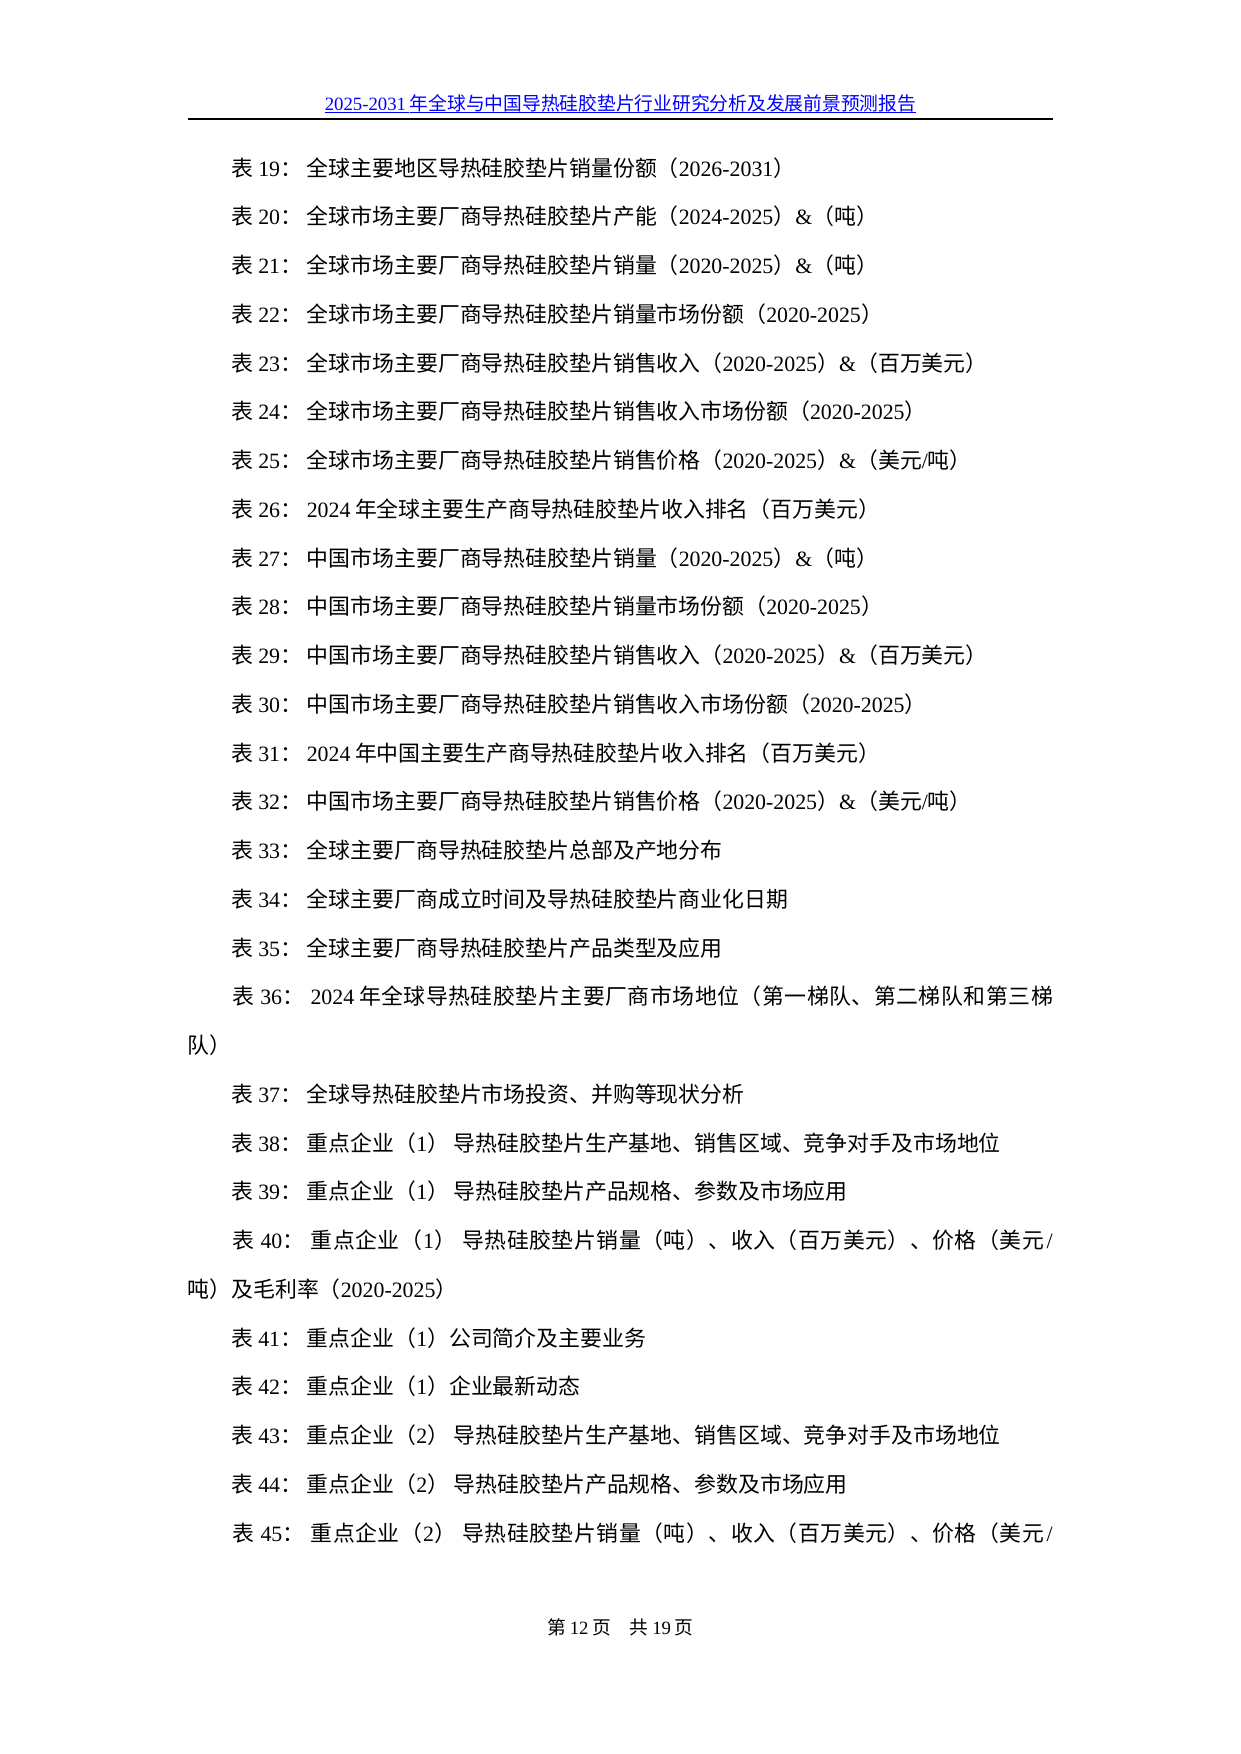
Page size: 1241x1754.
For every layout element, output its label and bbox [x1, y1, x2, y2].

text [187, 150, 1053, 1548]
